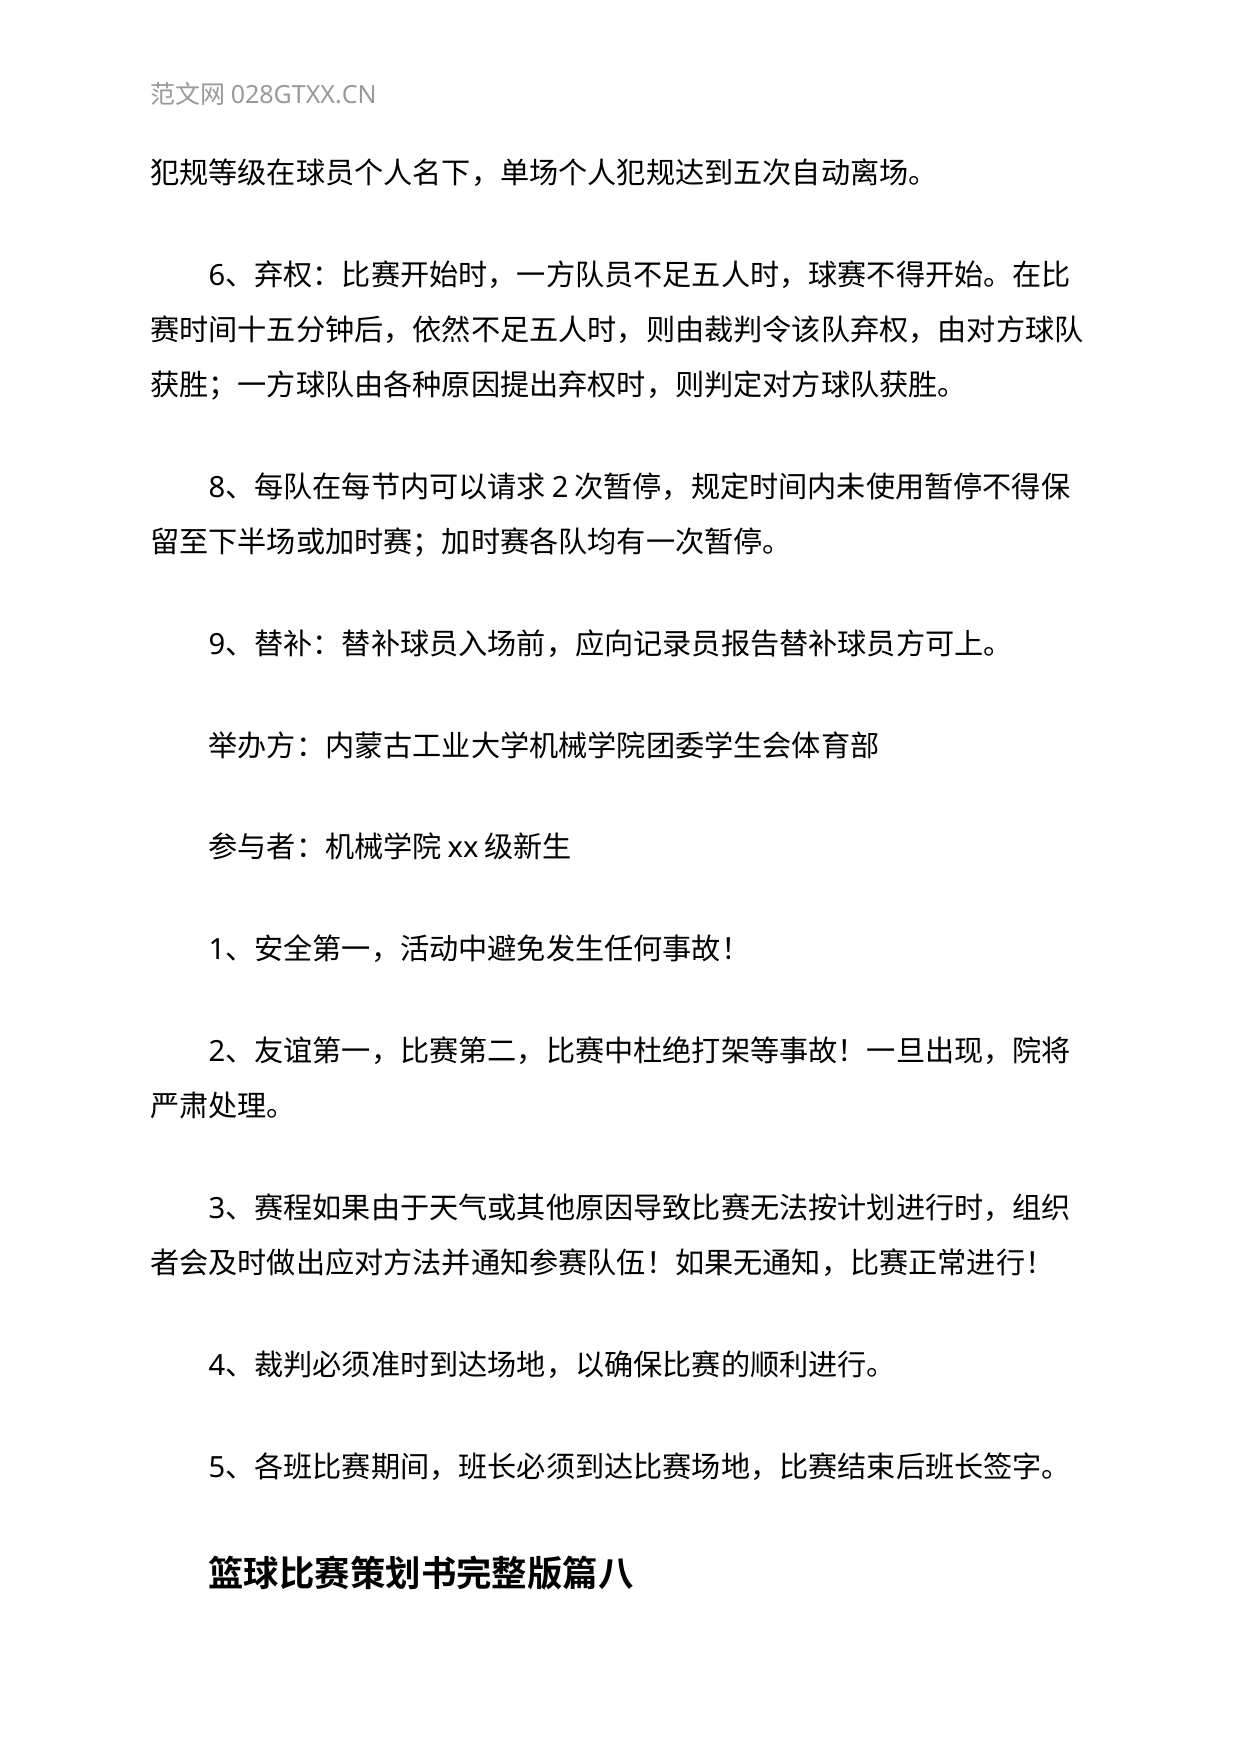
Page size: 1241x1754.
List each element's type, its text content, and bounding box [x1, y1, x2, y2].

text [150, 150, 1090, 192]
text 6、弃权：比赛开始时，一方队员不足五人时，球赛不得开始。在比赛时间十五分钟后，依然不足五人时，则由裁判令该队弃权，由对方球队获胜；一方球队由各种原因提出弃权时，则判定对方球队获胜。 [150, 252, 1090, 404]
text 参与者：机械学院xx级新生 [150, 824, 1090, 866]
text 篮球比赛策划书完整版篇八 [150, 1545, 1090, 1597]
text 5、各班比赛期间，班长必须到达比赛场地，比赛结束后班长签字。 [150, 1443, 1090, 1486]
text 1、安全第一，活动中避免发生任何事故！ [150, 926, 1090, 968]
text 4、裁判必须准时到达场地，以确保比赛的顺利进行。 [150, 1341, 1090, 1384]
text 8、每队在每节内可以请求2次暂停，规定时间内未使用暂停不得保留至下半场或加时赛；加时赛各队均有一次暂停。 [150, 463, 1090, 561]
text 3、赛程如果由于天气或其他原因导致比赛无法按计划进行时，组织者会及时做出应对方法并通知参赛队伍！如果无通知，比赛正常进行！ [150, 1185, 1090, 1282]
text 举办方：内蒙古工业大学机械学院团委学生会体育部 [150, 722, 1090, 764]
text 9、替补：替补球员入场前，应向记录员报告替补球员方可上。 [150, 620, 1090, 663]
text 2、友谊第一，比赛第二，比赛中杜绝打架等事故！一旦出现，院将严肃处理。 [150, 1028, 1090, 1125]
